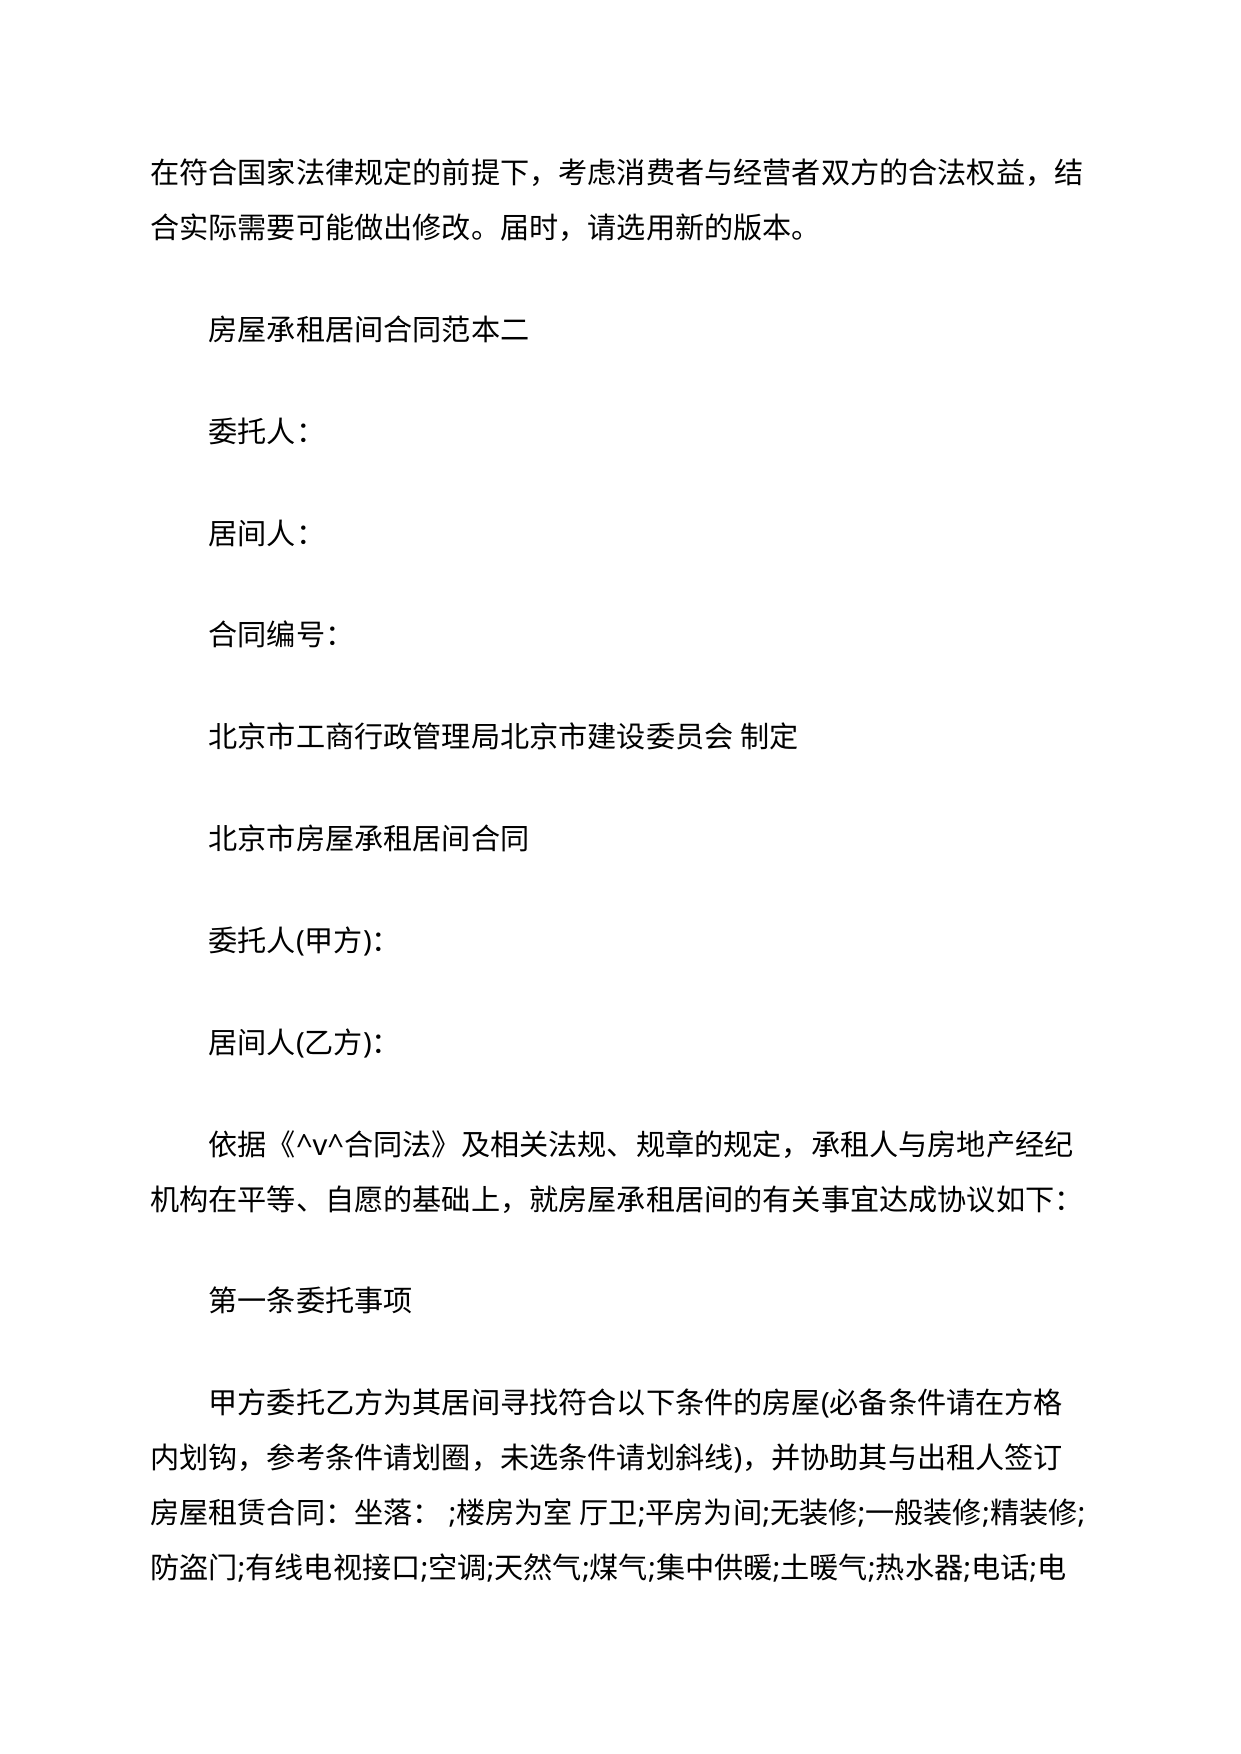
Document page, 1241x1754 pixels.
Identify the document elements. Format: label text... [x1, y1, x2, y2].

text 北京市工商行政管理局北京市建设委员会 制定 [150, 714, 1090, 756]
text 北京市房屋承租居间合同 [150, 816, 1090, 858]
text 房屋承租居间合同范本二 [150, 307, 1090, 349]
text 第一条委托事项 [150, 1278, 1090, 1320]
text 合同编号： [150, 612, 1090, 654]
text 委托人： [150, 408, 1090, 451]
text 居间人(乙方)： [150, 1019, 1090, 1062]
text 居间人： [150, 510, 1090, 552]
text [150, 150, 1090, 247]
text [150, 1380, 1090, 1587]
text 委托人(甲方)： [150, 917, 1090, 960]
text 依据《^v^合同法》及相关法规、规章的规定，承租人与房地产经纪机构在平等、自愿的基础上，就房屋承租居间的有关事宜达成协议如下： [150, 1121, 1090, 1218]
